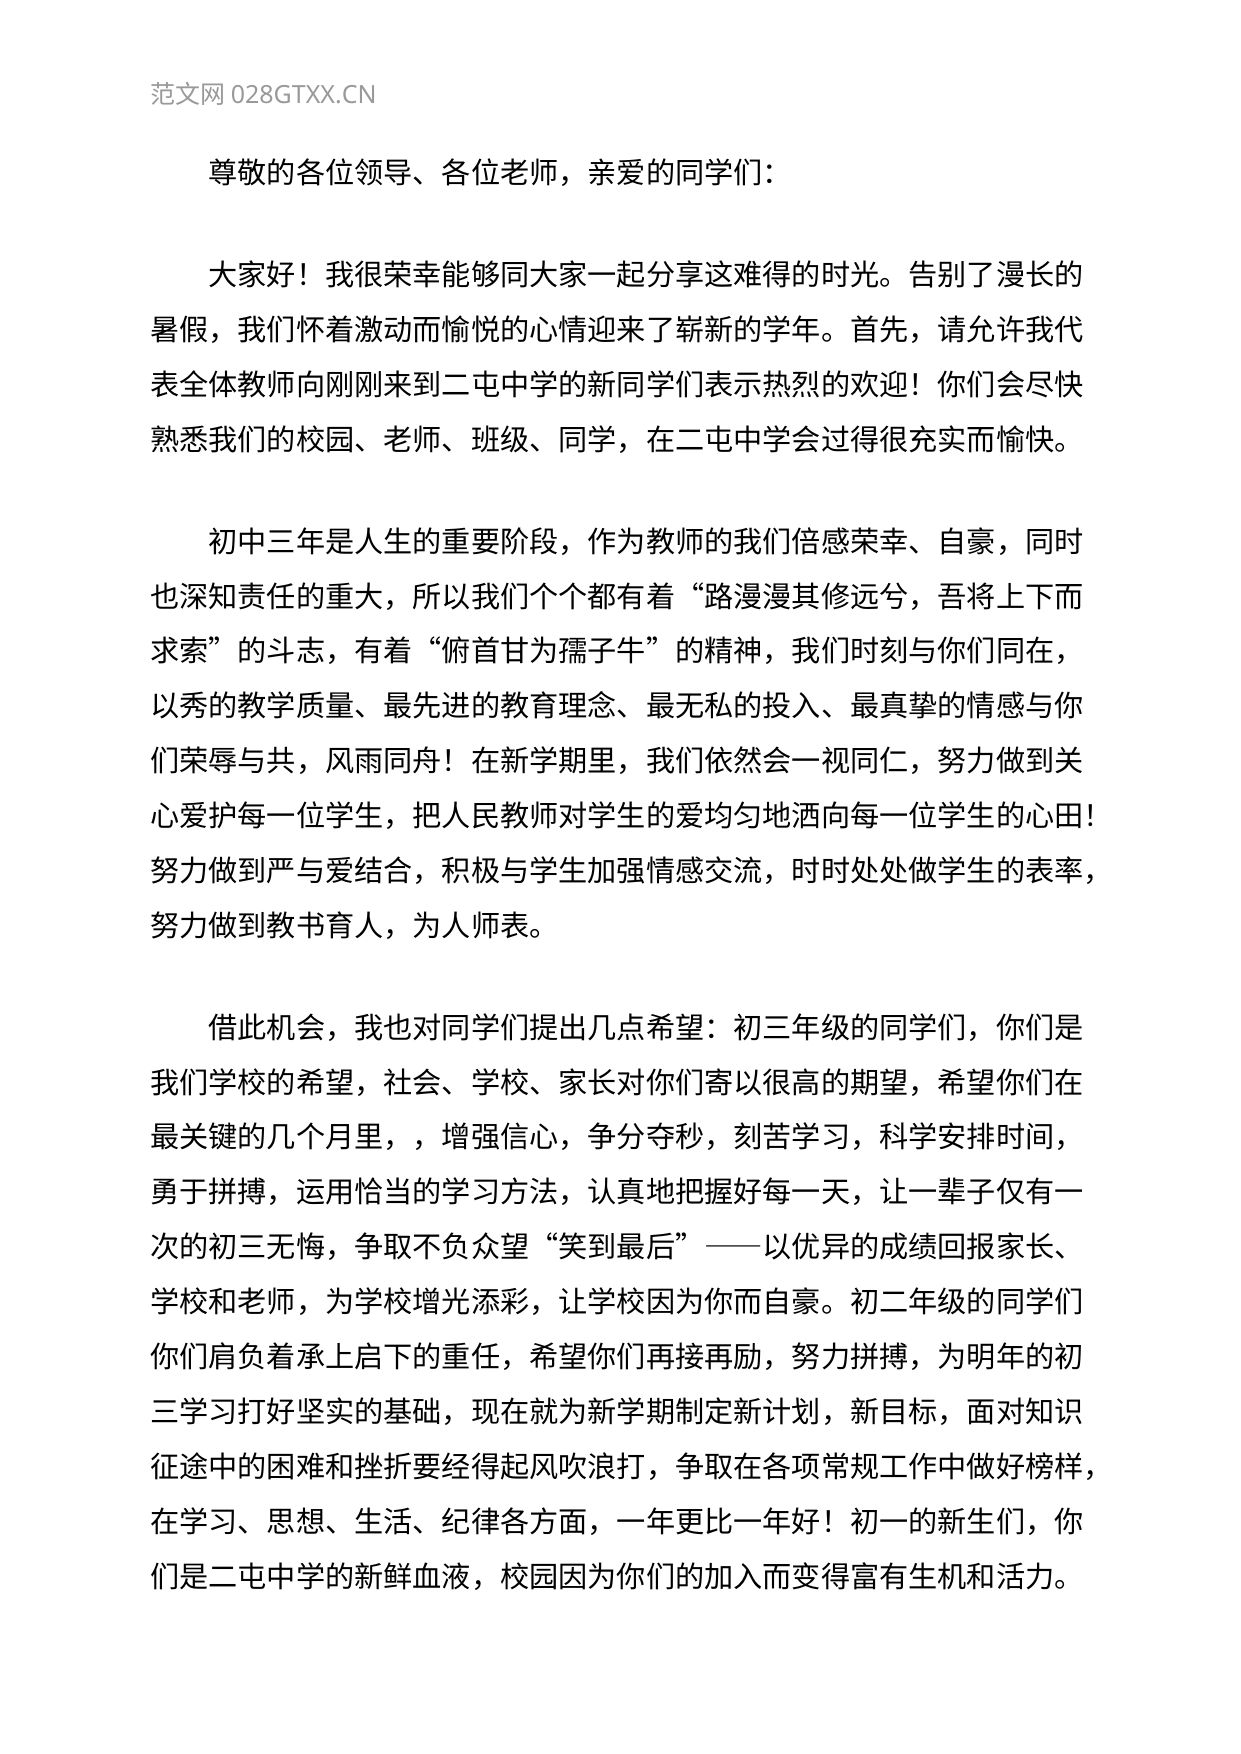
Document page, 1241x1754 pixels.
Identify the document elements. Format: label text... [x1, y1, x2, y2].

text 初中三年是人生的重要阶段，作为教师的我们倍感荣幸、自豪，同时也深知责任的重大，所以我们个个都有着“路漫漫其修远兮，吾将上下而求索”的斗志，有着“俯首甘为孺子牛”的精神，我们时刻与你们同在，以秀的教学质量、最先进的教育理念、最无私的投入、最真挚的情感与你们荣辱与共，风雨同舟！在新学期里，我们依然会一视同仁，努力做到关心爱护每一位学生，把人民教师对学生的爱均匀地洒向每一位学生的心田！努力做到严与爱结合，积极与学生加强情感交流，时时处处做学生的表率，努力做到教书育人，为人师表。 [150, 518, 1090, 945]
text 大家好！我很荣幸能够同大家一起分享这难得的时光。告别了漫长的暑假，我们怀着激动而愉悦的心情迎来了崭新的学年。首先，请允许我代表全体教师向刚刚来到二屯中学的新同学们表示热烈的欢迎！你们会尽快熟悉我们的校园、老师、班级、同学，在二屯中学会过得很充实而愉快。 [150, 252, 1090, 459]
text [150, 1004, 1090, 1596]
text 尊敬的各位领导、各位老师，亲爱的同学们： [150, 150, 1090, 192]
